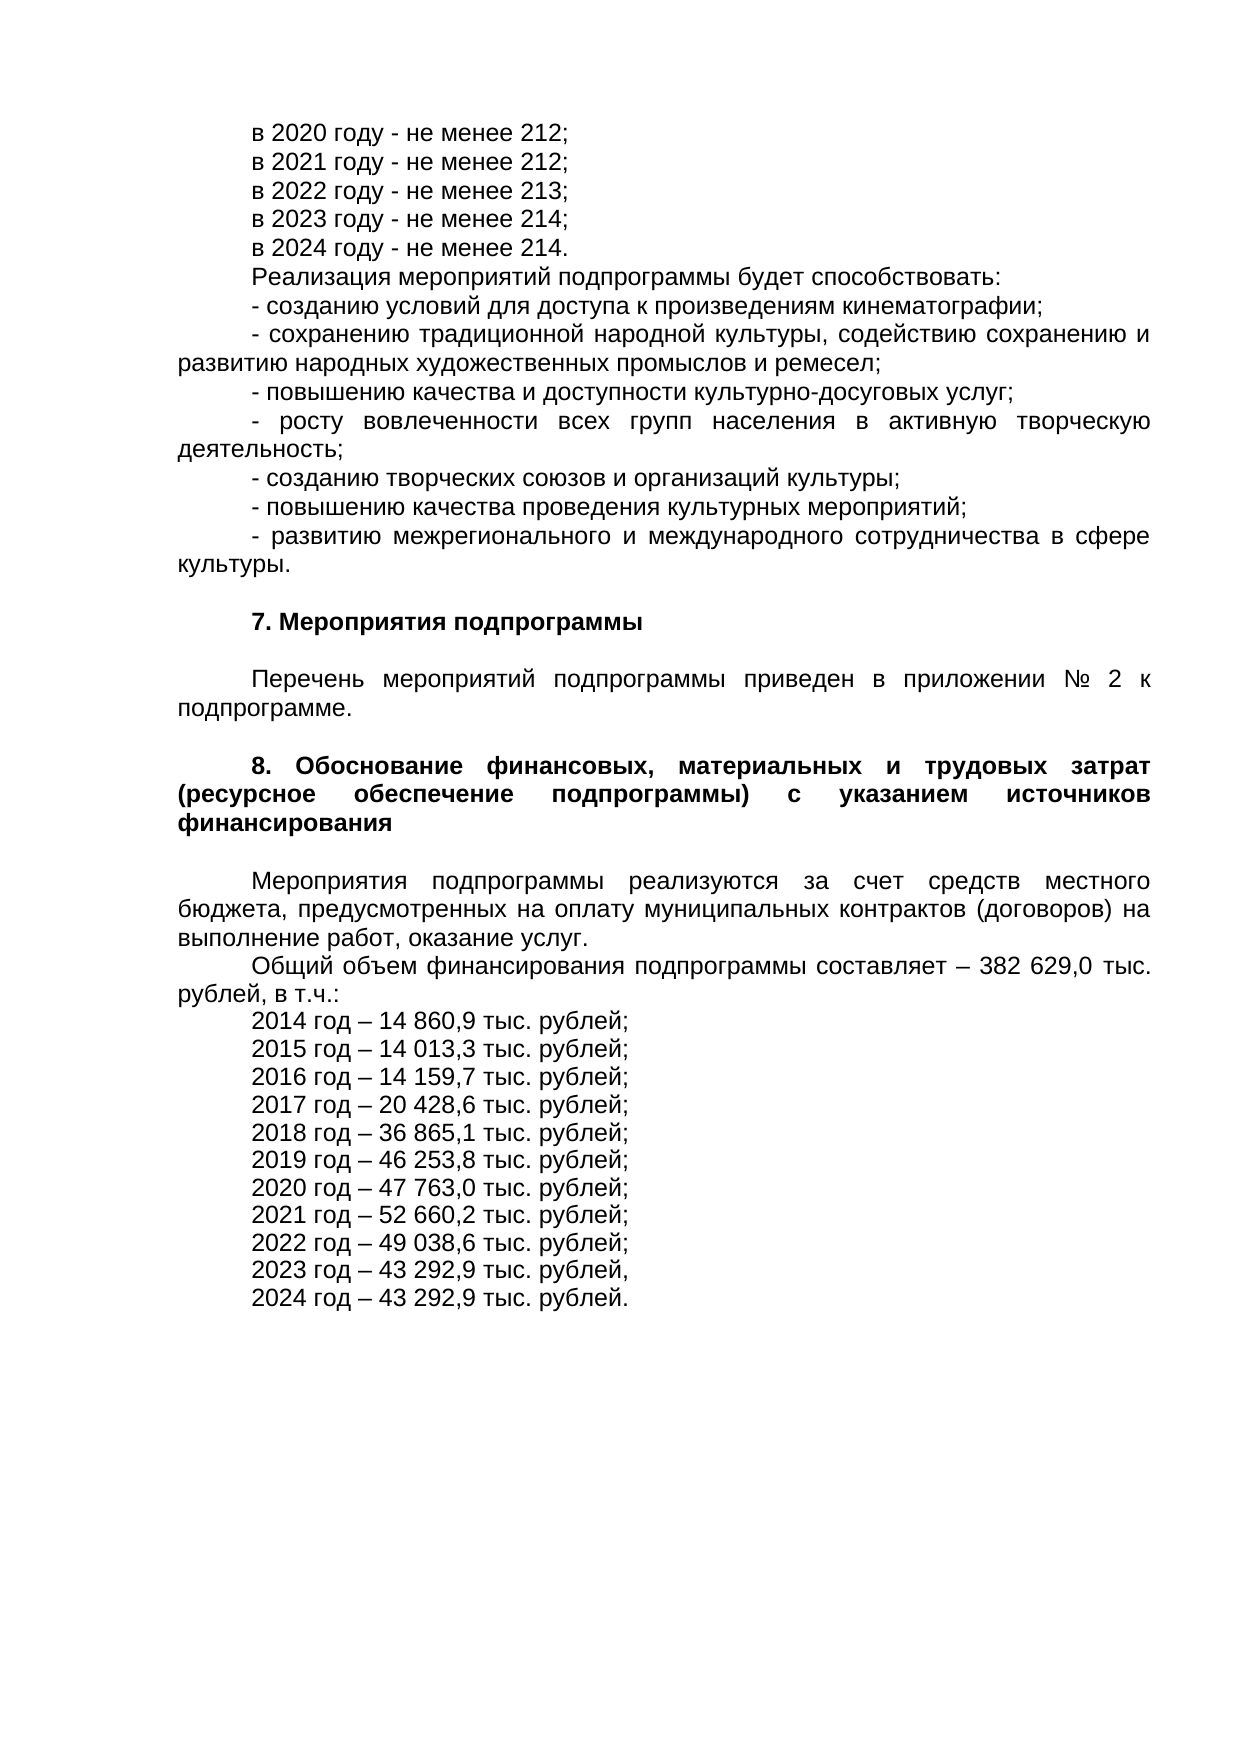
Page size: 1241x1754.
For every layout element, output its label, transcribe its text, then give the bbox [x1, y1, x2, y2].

text 2014 год – 14 860,9 тыс. рублей; [177, 1008, 1152, 1035]
text 7. Мероприятия подпрограммы [177, 607, 1152, 636]
text 2023 год – 43 292,9 тыс. рублей, [177, 1257, 1152, 1284]
text 2017 год – 20 428,6 тыс. рублей; [177, 1091, 1152, 1119]
text в 2020 году - не менее 212; [177, 118, 1152, 147]
text в 2023 году - не менее 214; [177, 204, 1152, 233]
text в 2022 году - не менее 213; [177, 176, 1152, 204]
text 2020 год – 47 763,0 тыс. рублей; [177, 1174, 1152, 1202]
text - повышению качества и доступности культурно-досуговых услуг; [177, 377, 1152, 406]
text 2024 год – 43 292,9 тыс. рублей. [177, 1284, 1152, 1312]
text 2018 год – 36 865,1 тыс. рублей; [177, 1119, 1152, 1147]
text - повышению качества проведения культурных мероприятий; [177, 492, 1152, 521]
text 2019 год – 46 253,8 тыс. рублей; [177, 1147, 1152, 1174]
text 2016 год – 14 159,7 тыс. рублей; [177, 1063, 1152, 1091]
text в 2024 году - не менее 214. [177, 233, 1152, 262]
text 2021 год – 52 660,2 тыс. рублей; [177, 1202, 1152, 1229]
text - созданию условий для доступа к произведениям кинематографии; [177, 291, 1152, 319]
text - развитию межрегионального и международного сотрудничества в сфере культуры. [177, 521, 1152, 578]
text - созданию творческих союзов и организаций культуры; [177, 463, 1152, 492]
text 2022 год – 49 038,6 тыс. рублей; [177, 1229, 1152, 1257]
text Перечень мероприятий подпрограммы приведен в приложении № 2 к подпрограмме. [177, 664, 1152, 722]
text - росту вовлеченности всех групп населения в активную творческую деятельность; [177, 406, 1152, 463]
text Общий объем финансирования подпрограммы составляет – 382 629,0 тыс. рублей, в т.ч.: [177, 952, 1152, 1008]
text в 2021 году - не менее 212; [177, 147, 1152, 176]
text Мероприятия подпрограммы реализуются за счет средств местного бюджета, предусмотренных на оплату муниципальных контрактов (договоров) на выполнение работ, оказание услуг. [177, 866, 1152, 952]
text 8. Обоснование финансовых, материальных и трудовых затрат (ресурсное обеспечение подпрограммы) с указанием источников финансирования [177, 751, 1152, 837]
text Реализация мероприятий подпрограммы будет способствовать: [177, 262, 1152, 291]
text - сохранению традиционной народной культуры, содействию сохранению и развитию народных художественных промыслов и ремесел; [177, 319, 1152, 377]
text 2015 год – 14 013,3 тыс. рублей; [177, 1035, 1152, 1063]
